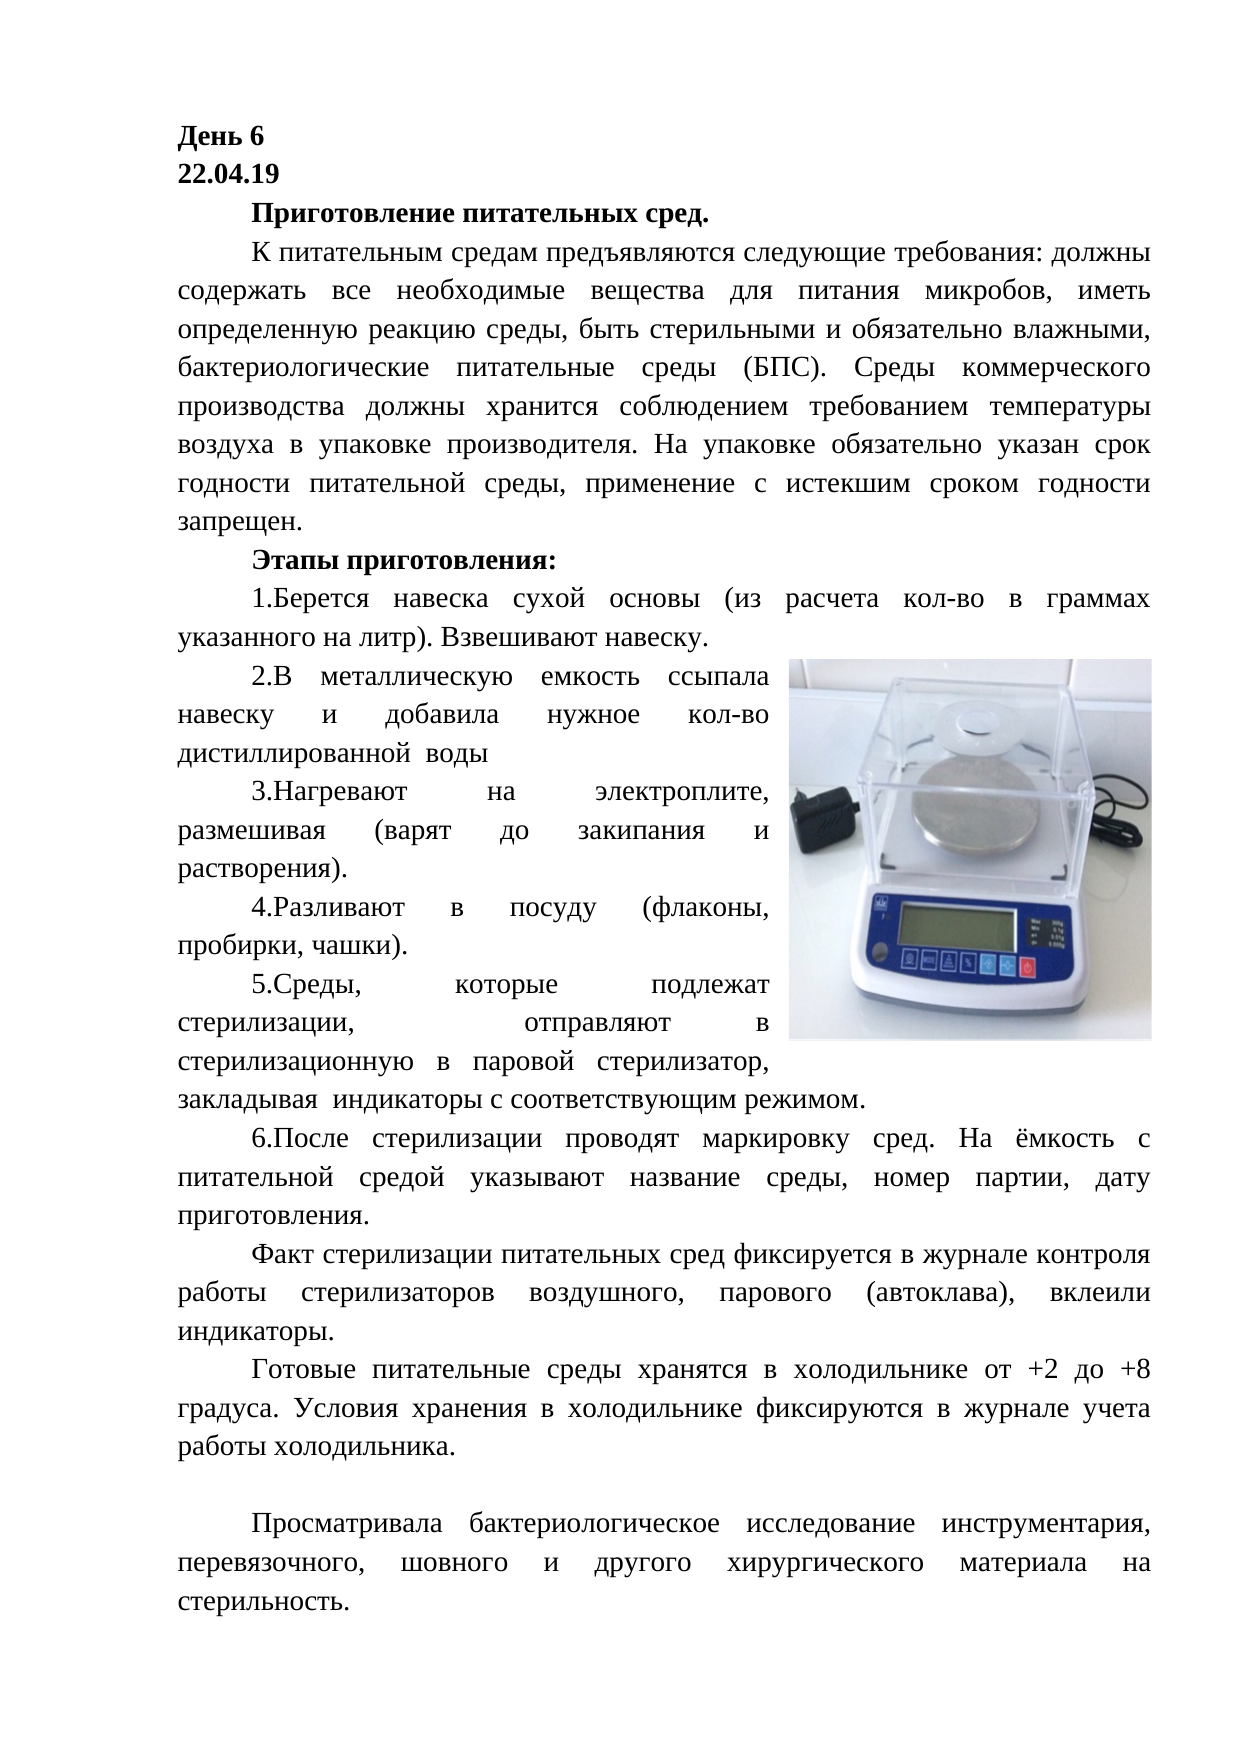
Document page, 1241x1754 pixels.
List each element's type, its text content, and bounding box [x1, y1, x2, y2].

text К питательным средам предъявляются следующие требования: должны содержать все необходимые вещества для питания микробов, иметь определенную реакцию среды, быть стерильными и обязательно влажными, бактериологические питательные среды (БПС). Среды коммерческого производства должны хранится соблюдением требованием температуры воздуха в упаковке производителя. На упаковке обязательно указан срок годности питательной среды, применение с истекшим сроком годности запрещен. [177, 234, 1152, 537]
text 2.В металлическую емкость ссыпала навеску и добавила нужное кол-во дистиллированной воды [177, 658, 1152, 768]
text Просматривала бактериологическое исследование инструментария, перевязочного, шовного и другого хирургического материала на стерильность. [177, 1506, 1152, 1616]
text 22.04.19 [177, 157, 1152, 190]
text Факт стерилизации питательных сред фиксируется в журнале контроля работы стерилизаторов воздушного, парового (автоклава), вклеили индикаторы. [177, 1236, 1152, 1346]
text 4.Разливают в посуду (флаконы, пробирки, чашки). [177, 889, 788, 961]
picture [788, 659, 1152, 1049]
text Приготовление питательных сред. [177, 195, 1152, 229]
text 5.Среды, которые подлежат стерилизации, отправляют в стерилизационную в паровой стерилизатор, закладывая индикаторы с соответствующим режимом. [177, 966, 1152, 1115]
text Готовые питательные среды хранятся в холодильнике от +2 до +8 градуса. Условия хранения в холодильнике фиксируются в журнале учета работы холодильника. [177, 1351, 1152, 1462]
text 6.После стерилизации проводят маркировку сред. На ёмкость с питательной средой указывают название среды, номер партии, дату приготовления. [177, 1120, 1152, 1231]
text 3.Нагревают на электроплите, размешивая (варят до закипания и растворения). [177, 773, 788, 884]
text Этапы приготовления: [177, 542, 1152, 576]
text День 6 [177, 118, 1152, 152]
text 1.Берется навеска сухой основы (из расчета кол-во в граммах указанного на литр). Взвешивают навеску. [177, 581, 1152, 653]
